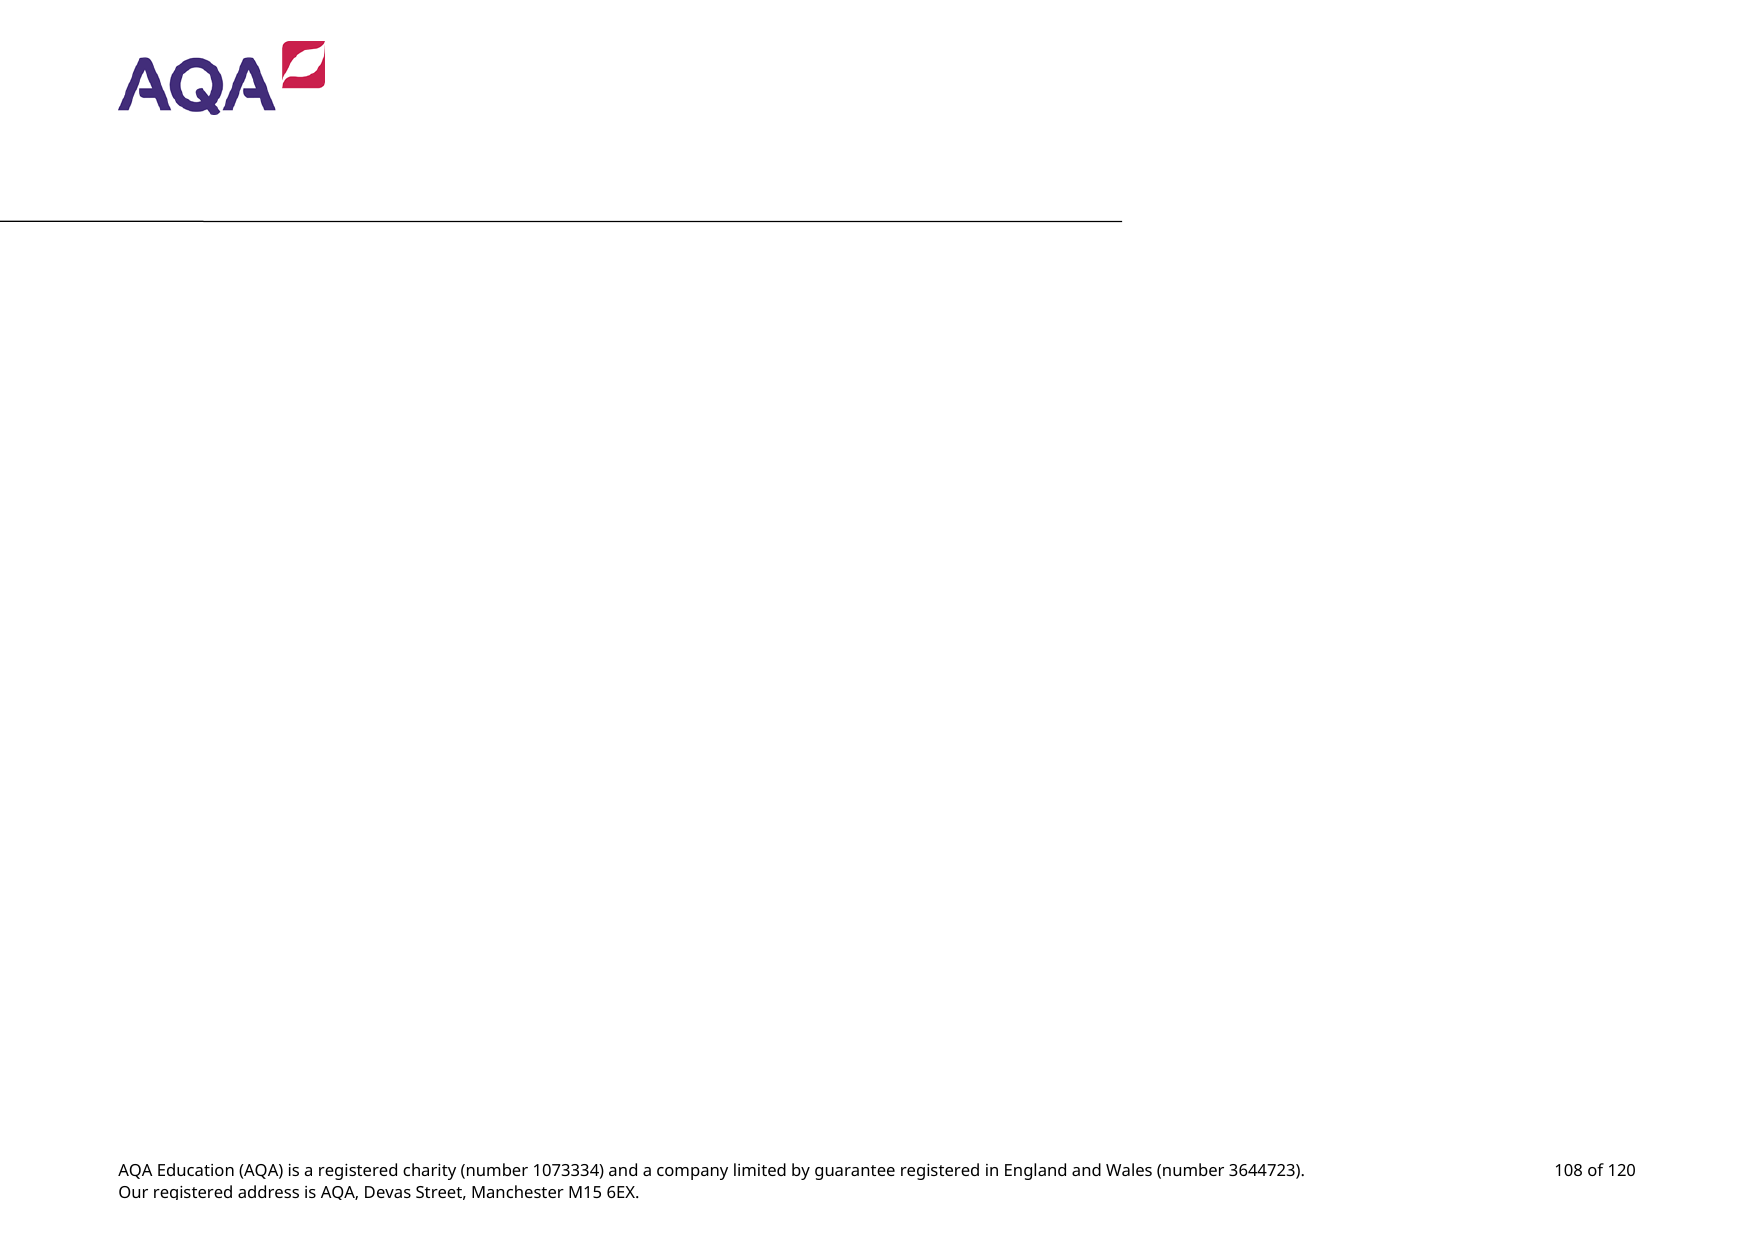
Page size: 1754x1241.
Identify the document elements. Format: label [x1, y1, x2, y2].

picture [118, 41, 325, 115]
